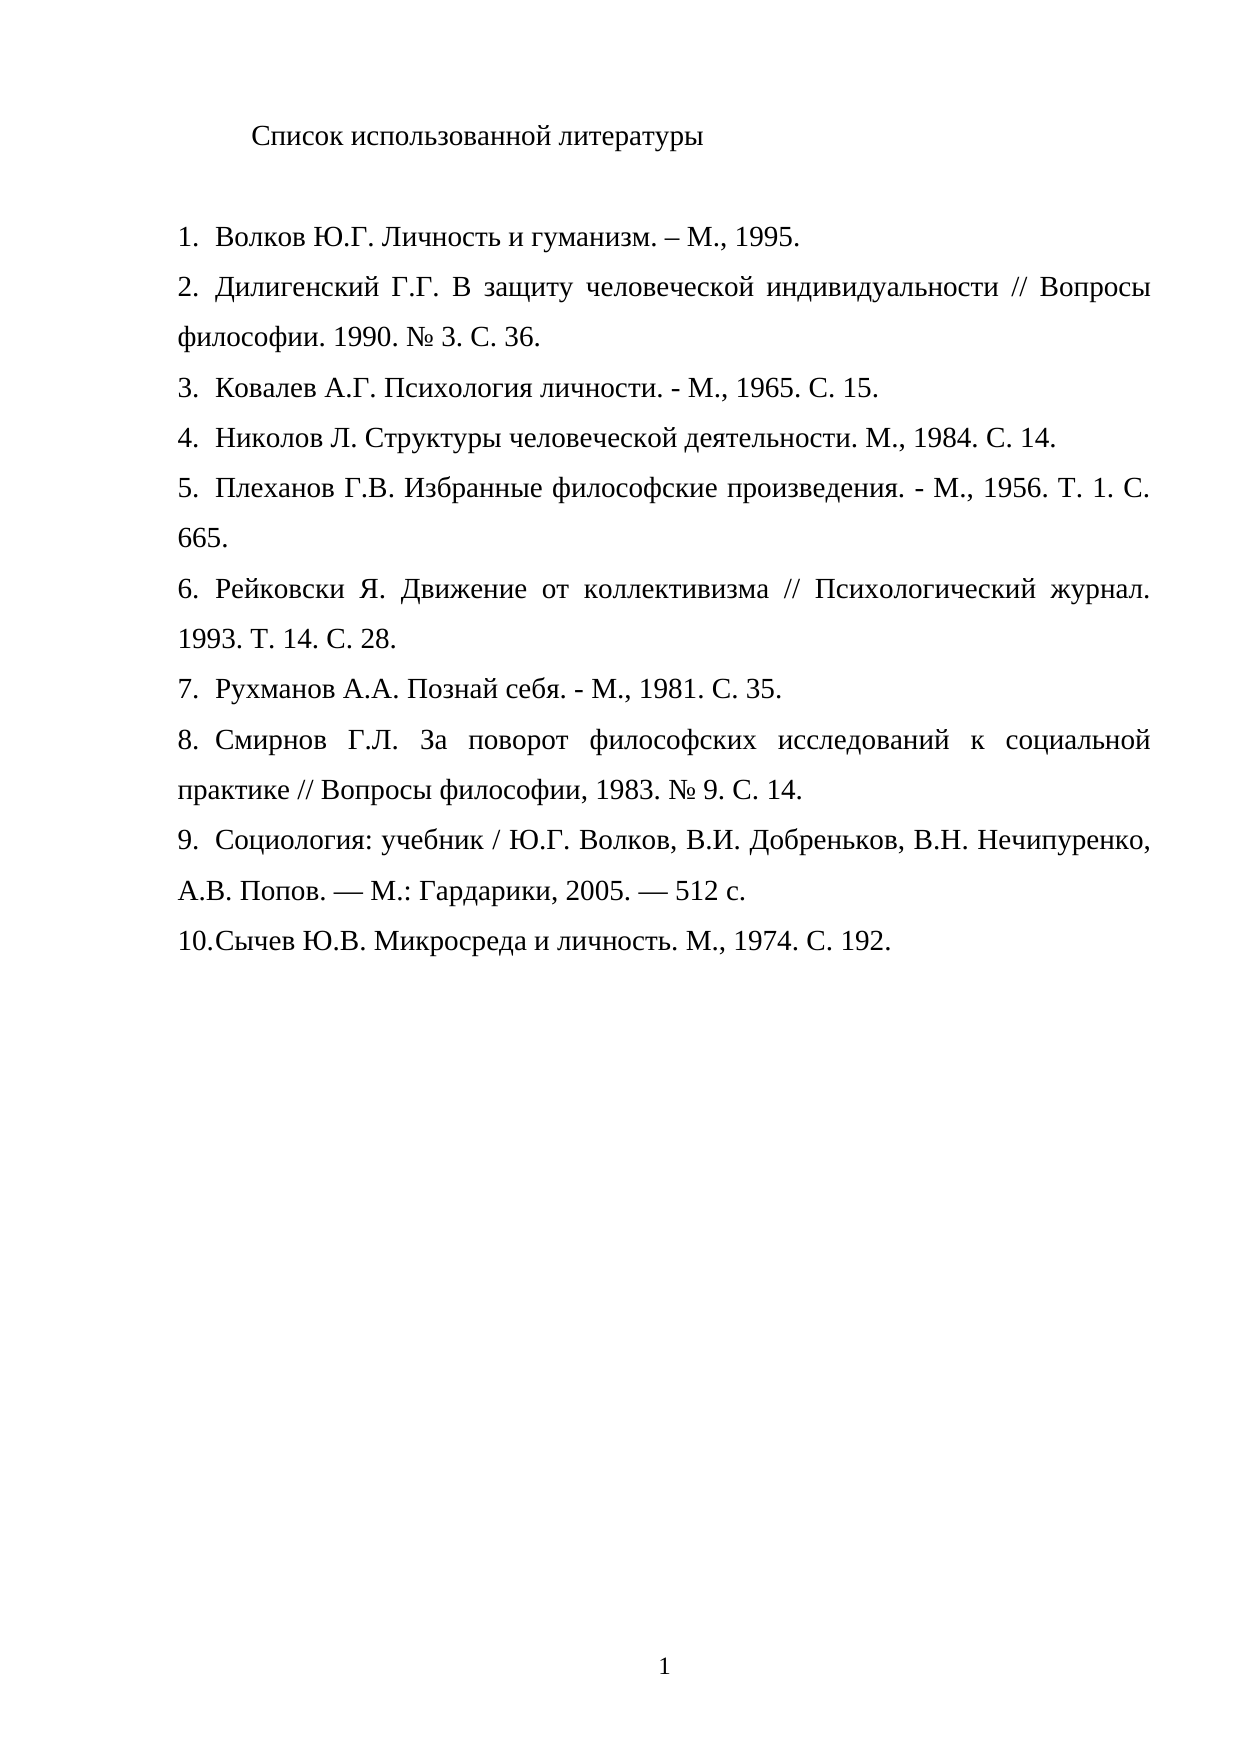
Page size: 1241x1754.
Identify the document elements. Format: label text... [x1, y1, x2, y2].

list Волков Ю.Г. Личность и гуманизм. – М., 1995. [177, 219, 1152, 252]
text Список использованной литературы [177, 118, 1152, 152]
list Плеханов Г.В. Избранные философские произведения. - М., 1956. Т. 1. С. 665. [177, 470, 1152, 554]
list Смирнов Г.Л. За поворот философских исследований к социальной практике // Вопросы философии, 1983. № 9. С. 14. [177, 722, 1152, 806]
list Николов Л. Структуры человеческой деятельности. М., 1984. С. 14. [177, 420, 1152, 453]
list Рейковски Я. Движение от коллективизма // Психологический журнал. 1993. Т. 14. С. 28. [177, 571, 1152, 655]
list Социология: учебник / Ю.Г. Волков, В.И. Добреньков, В.Н. Нечипуренко, А.В. Попов. — М.: Гардарики, 2005. — 512 с. [177, 822, 1152, 906]
list Ковалев А.Г. Психология личности. - М., 1965. С. 15. [177, 370, 1152, 403]
list Дилигенский Г.Г. В защиту человеческой индивидуальности // Вопросы философии. 1990. № 3. С. 36. [177, 269, 1152, 353]
list Рухманов А.А. Познай себя. - М., 1981. С. 35. [177, 672, 1152, 705]
list Сычев Ю.В. Микросреда и личность. М., 1974. С. 192. [177, 923, 1152, 957]
